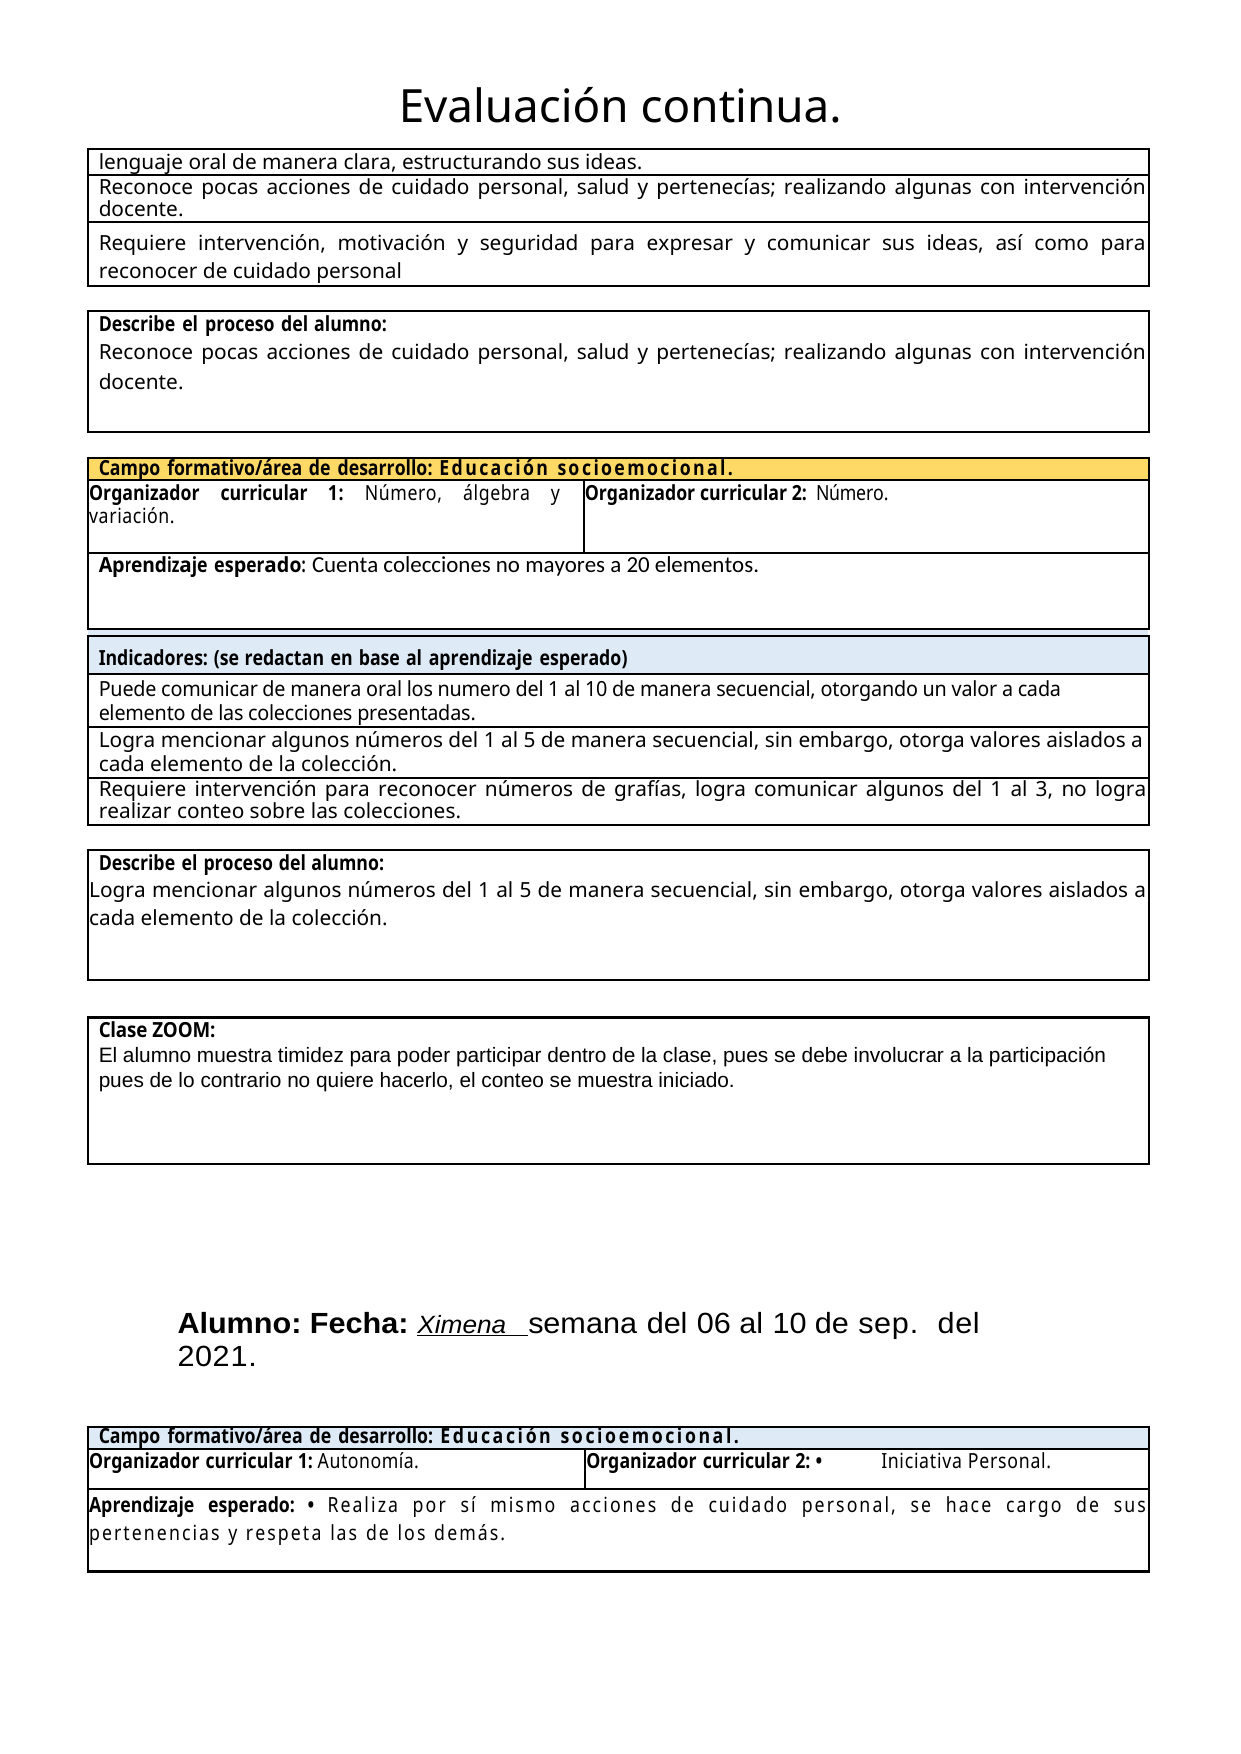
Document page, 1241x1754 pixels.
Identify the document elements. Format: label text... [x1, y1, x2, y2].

table_cell Organizador curricular 1: Autonomía. [89, 1450, 584, 1488]
table_header Campo formativo/área de desarrollo: Educación socioemocional. [89, 1428, 1148, 1448]
text Alumno: Fecha: Ximena semana del 06 al 10 de sep. del 2021. [177, 1306, 1063, 1373]
table_cell Requiere intervención para reconocer números de grafías, logra comunicar algunos del 1 al 3, no logra realizar conteo sobre las colecciones. [89, 779, 1148, 823]
table_cell Aprendizaje esperado: • Realiza por sí mismo acciones de cuidado personal, se hace cargo de sus pertenencias y respeta las de los demás. [89, 1490, 1148, 1570]
table_cell Organizador curricular 1: Número, álgebra y variación. [89, 481, 583, 552]
table_cell Reconoce pocas acciones de cuidado personal, salud y pertenecías; realizando algunas con intervención docente. [89, 176, 1148, 221]
table_cell Organizador curricular 2: Número. [585, 481, 1148, 552]
table_header Describe el proceso del alumno: Reconoce pocas acciones de cuidado personal, salud y pertenecías; realizando algunas con intervención docente. [89, 312, 1148, 431]
table_header Clase ZOOM: El alumno muestra timidez para poder participar dentro de la clase, pues se debe involucrar a la participación pues de lo contrario no quiere hacerlo, el conteo se muestra iniciado. [89, 1019, 1148, 1163]
table_cell Logra mencionar algunos números del 1 al 5 de manera secuencial, sin embargo, otorga valores aislados a cada elemento de la colección. [89, 728, 1148, 777]
table_cell Indicadores: (se redactan en base al aprendizaje esperado) [89, 637, 1148, 673]
table_cell [88, 630, 1148, 635]
table_cell Requiere intervención, motivación y seguridad para expresar y comunicar sus ideas, así como para reconocer de cuidado personal [89, 223, 1148, 285]
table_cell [89, 150, 1148, 174]
table_cell Organizador curricular 2: • Iniciativa Personal. [586, 1450, 1148, 1488]
table_header Campo formativo/área de desarrollo: Educación socioemocional. [89, 459, 1148, 479]
table_cell Aprendizaje esperado: Cuenta colecciones no mayores a 20 elementos. [89, 554, 1148, 628]
table_header Describe el proceso del alumno: Logra mencionar algunos números del 1 al 5 de manera secuencial, sin embargo, otorga valores aislados a cada elemento de la colección. [89, 851, 1148, 979]
table_cell Puede comunicar de manera oral los numero del 1 al 10 de manera secuencial, otorgando un valor a cada elemento de las colecciones presentadas. [89, 675, 1148, 726]
